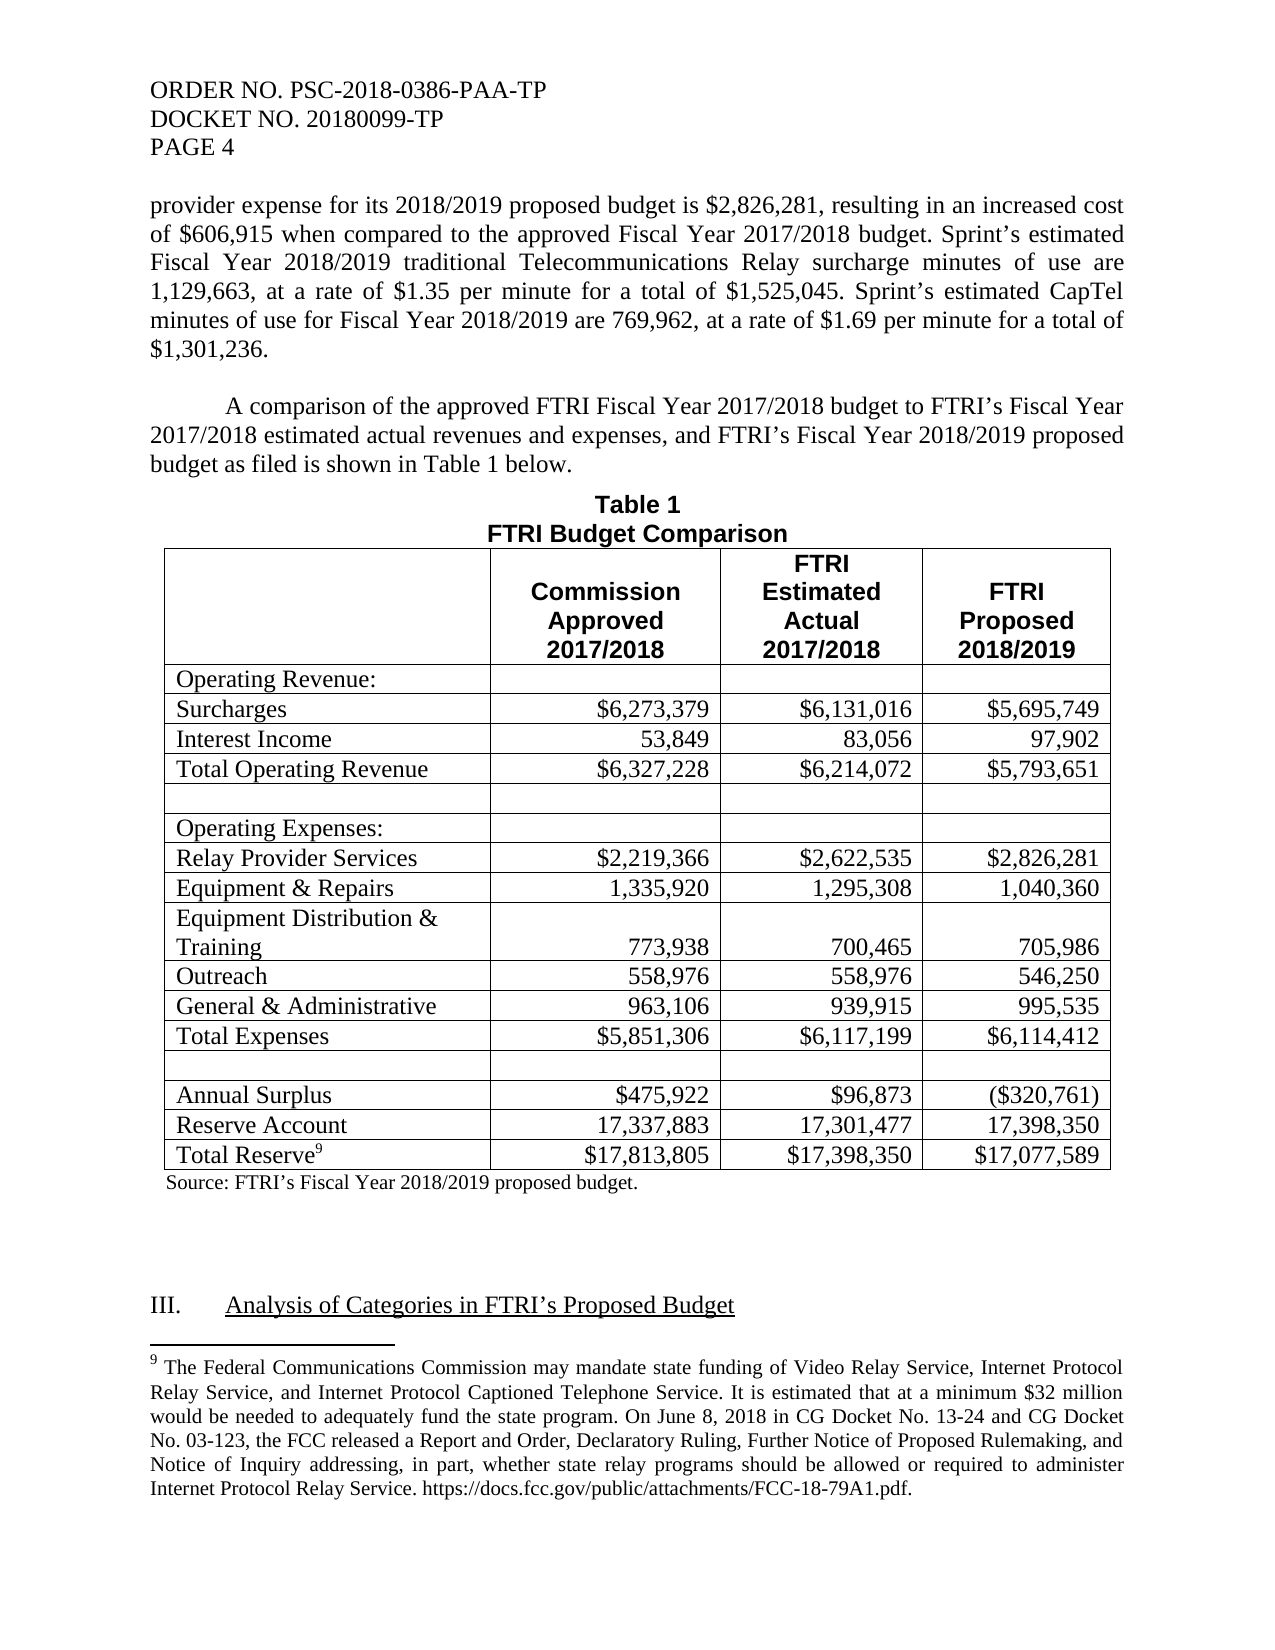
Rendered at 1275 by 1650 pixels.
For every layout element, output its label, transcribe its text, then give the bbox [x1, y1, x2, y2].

text FTRI Budget Comparison [150, 519, 1125, 547]
table_cell [721, 814, 922, 842]
table_cell [491, 665, 720, 693]
table_header FTRI Proposed 2018/2019 [923, 549, 1110, 663]
table_cell $6,131,016 [721, 694, 922, 723]
table_cell $2,622,535 [721, 843, 922, 872]
table_cell 17,301,477 [721, 1110, 922, 1139]
table_cell [923, 1051, 1110, 1079]
text Table 1 [150, 490, 1125, 519]
table_cell ($320,761) [923, 1081, 1110, 1109]
table_header FTRI Estimated Actual 2017/2018 [721, 549, 922, 663]
table_cell Interest Income [165, 724, 490, 753]
table_cell $5,851,306 [491, 1021, 720, 1050]
table_cell [721, 784, 922, 812]
table_cell 558,976 [491, 961, 720, 990]
table_cell [923, 665, 1110, 693]
table_cell $475,922 [491, 1081, 720, 1109]
table_cell 773,938 [491, 903, 720, 960]
table_cell $17,077,589 [923, 1140, 1110, 1169]
table_cell 1,295,308 [721, 873, 922, 902]
table_cell Equipment & Repairs [165, 873, 490, 902]
table_cell $2,219,366 [491, 843, 720, 872]
table_cell [923, 784, 1110, 812]
table_cell [165, 784, 490, 812]
table_cell $5,695,749 [923, 694, 1110, 723]
text III. Analysis of Categories in FTRI’s Proposed Budget [150, 1290, 1125, 1319]
table_cell General & Administrative [165, 991, 490, 1020]
table_cell Equipment Distribution & Training [165, 903, 490, 960]
table_cell [165, 1051, 490, 1079]
table_cell Surcharges [165, 694, 490, 723]
table_header [165, 549, 490, 663]
text Source: FTRI’s Fiscal Year 2018/2019 proposed budget. [150, 1170, 1125, 1194]
table_cell 963,106 [491, 991, 720, 1020]
table_cell [491, 1051, 720, 1079]
table_cell Operating Revenue: [165, 665, 490, 693]
table_cell 97,902 [923, 724, 1110, 753]
table_cell [491, 814, 720, 842]
table_cell $6,114,412 [923, 1021, 1110, 1050]
table_header Commission Approved 2017/2018 [491, 549, 720, 663]
table_cell Outreach [165, 961, 490, 990]
table_cell $6,214,072 [721, 754, 922, 783]
table_cell [491, 784, 720, 812]
table_cell 546,250 [923, 961, 1110, 990]
table_cell 558,976 [721, 961, 922, 990]
table_cell Reserve Account [165, 1110, 490, 1139]
table_cell 53,849 [491, 724, 720, 753]
table_cell [721, 1051, 922, 1079]
table_cell $17,813,805 [491, 1140, 720, 1169]
table_cell $96,873 [721, 1081, 922, 1109]
table_cell $6,327,228 [491, 754, 720, 783]
table_cell Total Operating Revenue [165, 754, 490, 783]
table_cell [923, 814, 1110, 842]
text A comparison of the approved FTRI Fiscal Year 2017/2018 budget to FTRI’s Fiscal Year 2017/2018 estimated actual revenues and expenses, and FTRI’s Fiscal Year 2018/2019 proposed budget as filed is shown in Table 1 below. [150, 391, 1125, 477]
table_cell 995,535 [923, 991, 1110, 1020]
table_cell Operating Expenses: [165, 814, 490, 842]
table_cell $17,398,350 [721, 1140, 922, 1169]
table_cell 17,398,350 [923, 1110, 1110, 1139]
table_cell $6,117,199 [721, 1021, 922, 1050]
table_cell 705,986 [923, 903, 1110, 960]
table_cell 939,915 [721, 991, 922, 1020]
table_cell 83,056 [721, 724, 922, 753]
table_cell Relay Provider Services [165, 843, 490, 872]
table_cell 17,337,883 [491, 1110, 720, 1139]
table_cell $6,273,379 [491, 694, 720, 723]
table_cell [721, 665, 922, 693]
table_cell 1,335,920 [491, 873, 720, 902]
table_cell Annual Surplus [165, 1081, 490, 1109]
text The largest increase in expense in FTRI’s budget is attributable to relay provider services. On July 26, 2017, we approved $2,219,366 for relay provider expense for FTRI’s 2017/2018 budget. However, on March 1, 2018, a new relay service contract with Sprint went into effect with higher service rates, resulting in higher actual and projected cost. FTRI’s proposed relay provider expense for its 2018/2019 proposed budget is $2,826,281, resulting in an increased cost of $606,915 when compared to the approved Fiscal Year 2017/2018 budget. Sprint’s estimated Fiscal Year 2018/2019 traditional Telecommunications Relay surcharge minutes of use are 1,129,663, at a rate of $1.35 per minute for a total of $1,525,045. Sprint’s estimated CapTel minutes of use for Fiscal Year 2018/2019 are 769,962, at a rate of $1.69 per minute for a total of $1,301,236. [150, 190, 1125, 362]
table_cell $5,793,651 [923, 754, 1110, 783]
table_cell Total Reserve [165, 1140, 490, 1169]
table_cell 700,465 [721, 903, 922, 960]
table_cell $2,826,281 [923, 843, 1110, 872]
table_cell 1,040,360 [923, 873, 1110, 902]
table_cell Total Expenses [165, 1021, 490, 1050]
